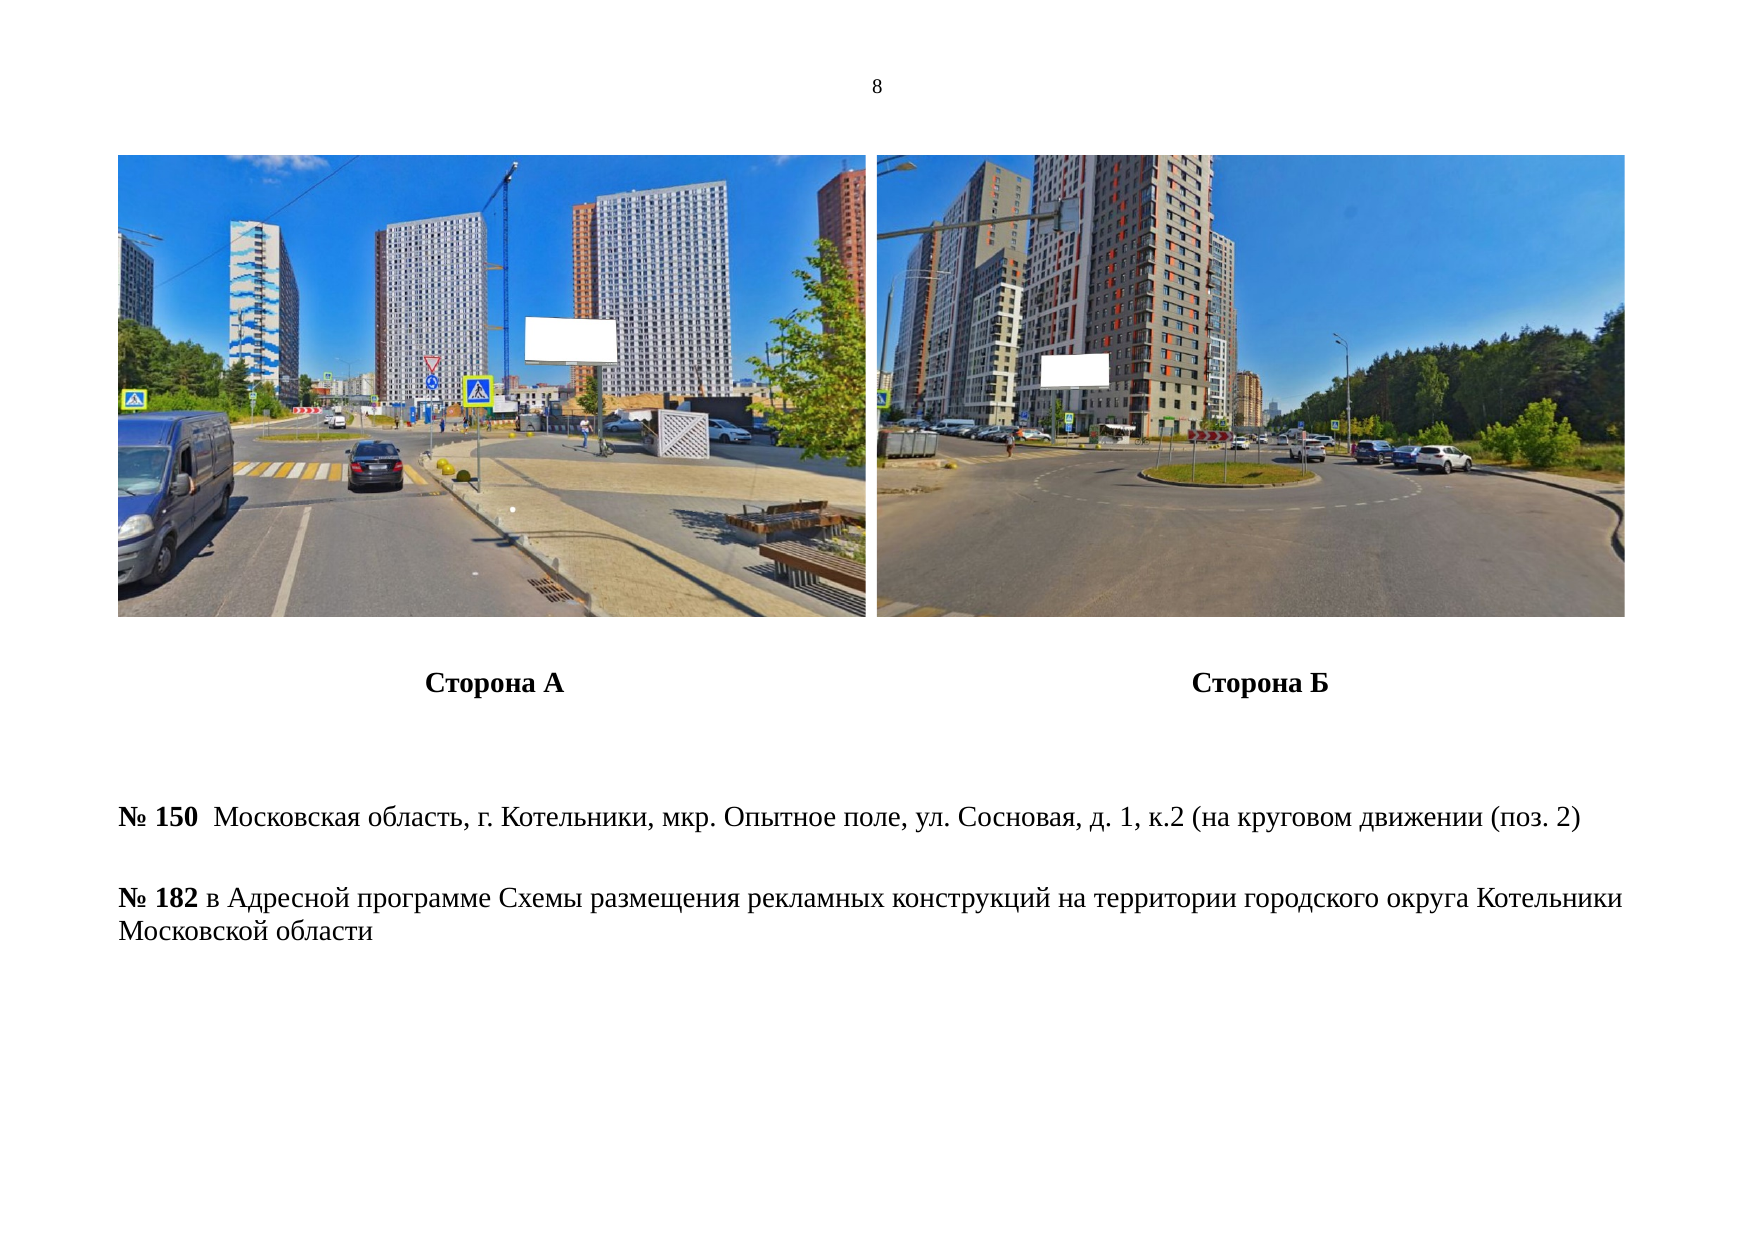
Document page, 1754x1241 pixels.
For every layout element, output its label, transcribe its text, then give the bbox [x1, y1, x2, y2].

text № 182 в Адресной программе Схемы размещения рекламных конструкций на территории городского округа Котельники Московской области [118, 880, 1636, 947]
table_header [107, 156, 866, 665]
picture [118, 155, 866, 617]
text № 150 Московская область, г. Котельники, мкр. Опытное поле, ул. Сосновая, д. 1, к.2 (на круговом движении (поз. 2) [118, 799, 1636, 833]
text Сторона А Сторона Б [118, 665, 1636, 699]
table_header [866, 156, 1624, 665]
picture [876, 155, 1625, 617]
